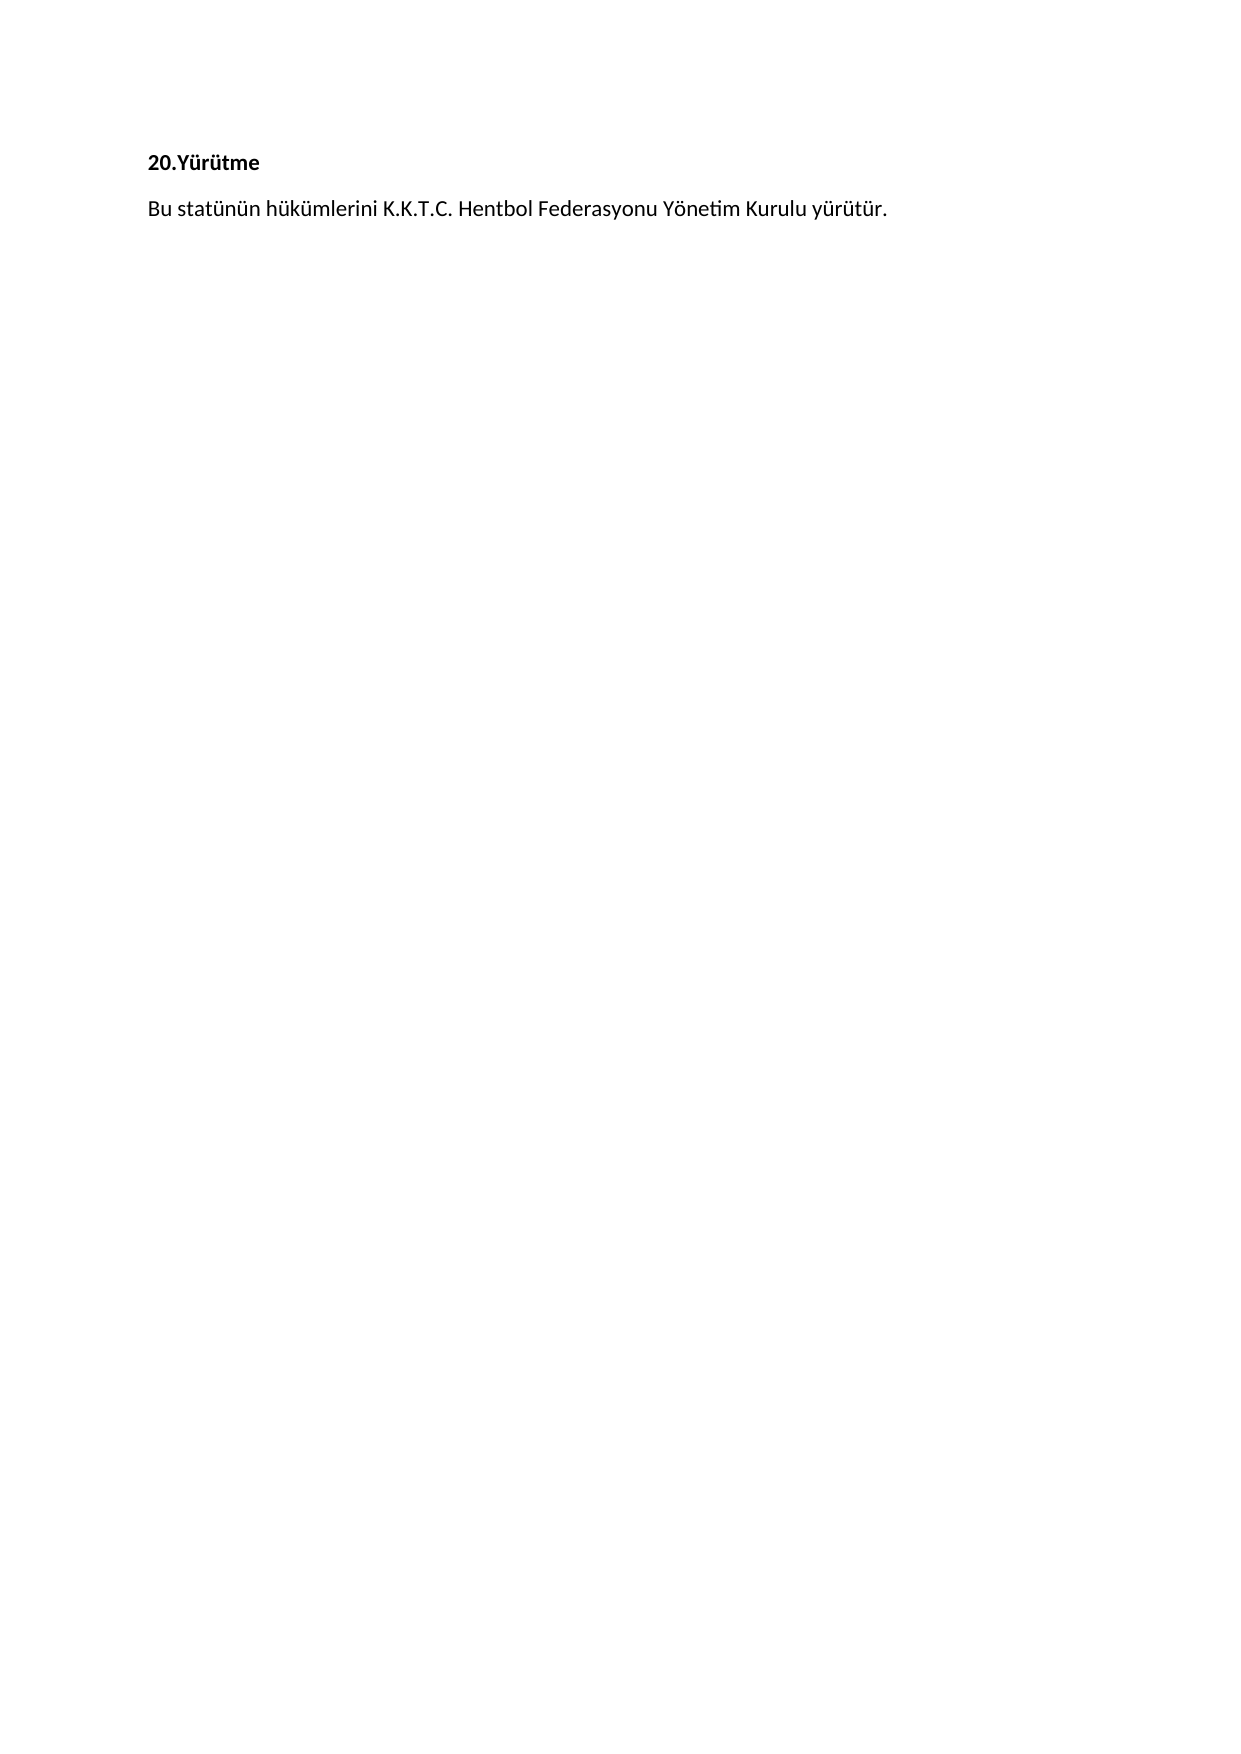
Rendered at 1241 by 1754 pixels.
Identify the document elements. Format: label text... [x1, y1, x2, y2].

text Bu statünün hükümlerini K.K.T.C. Hentbol Federasyonu Yönetim Kurulu yürütür. [148, 194, 1093, 222]
text 20.Yürütme [148, 148, 1093, 176]
